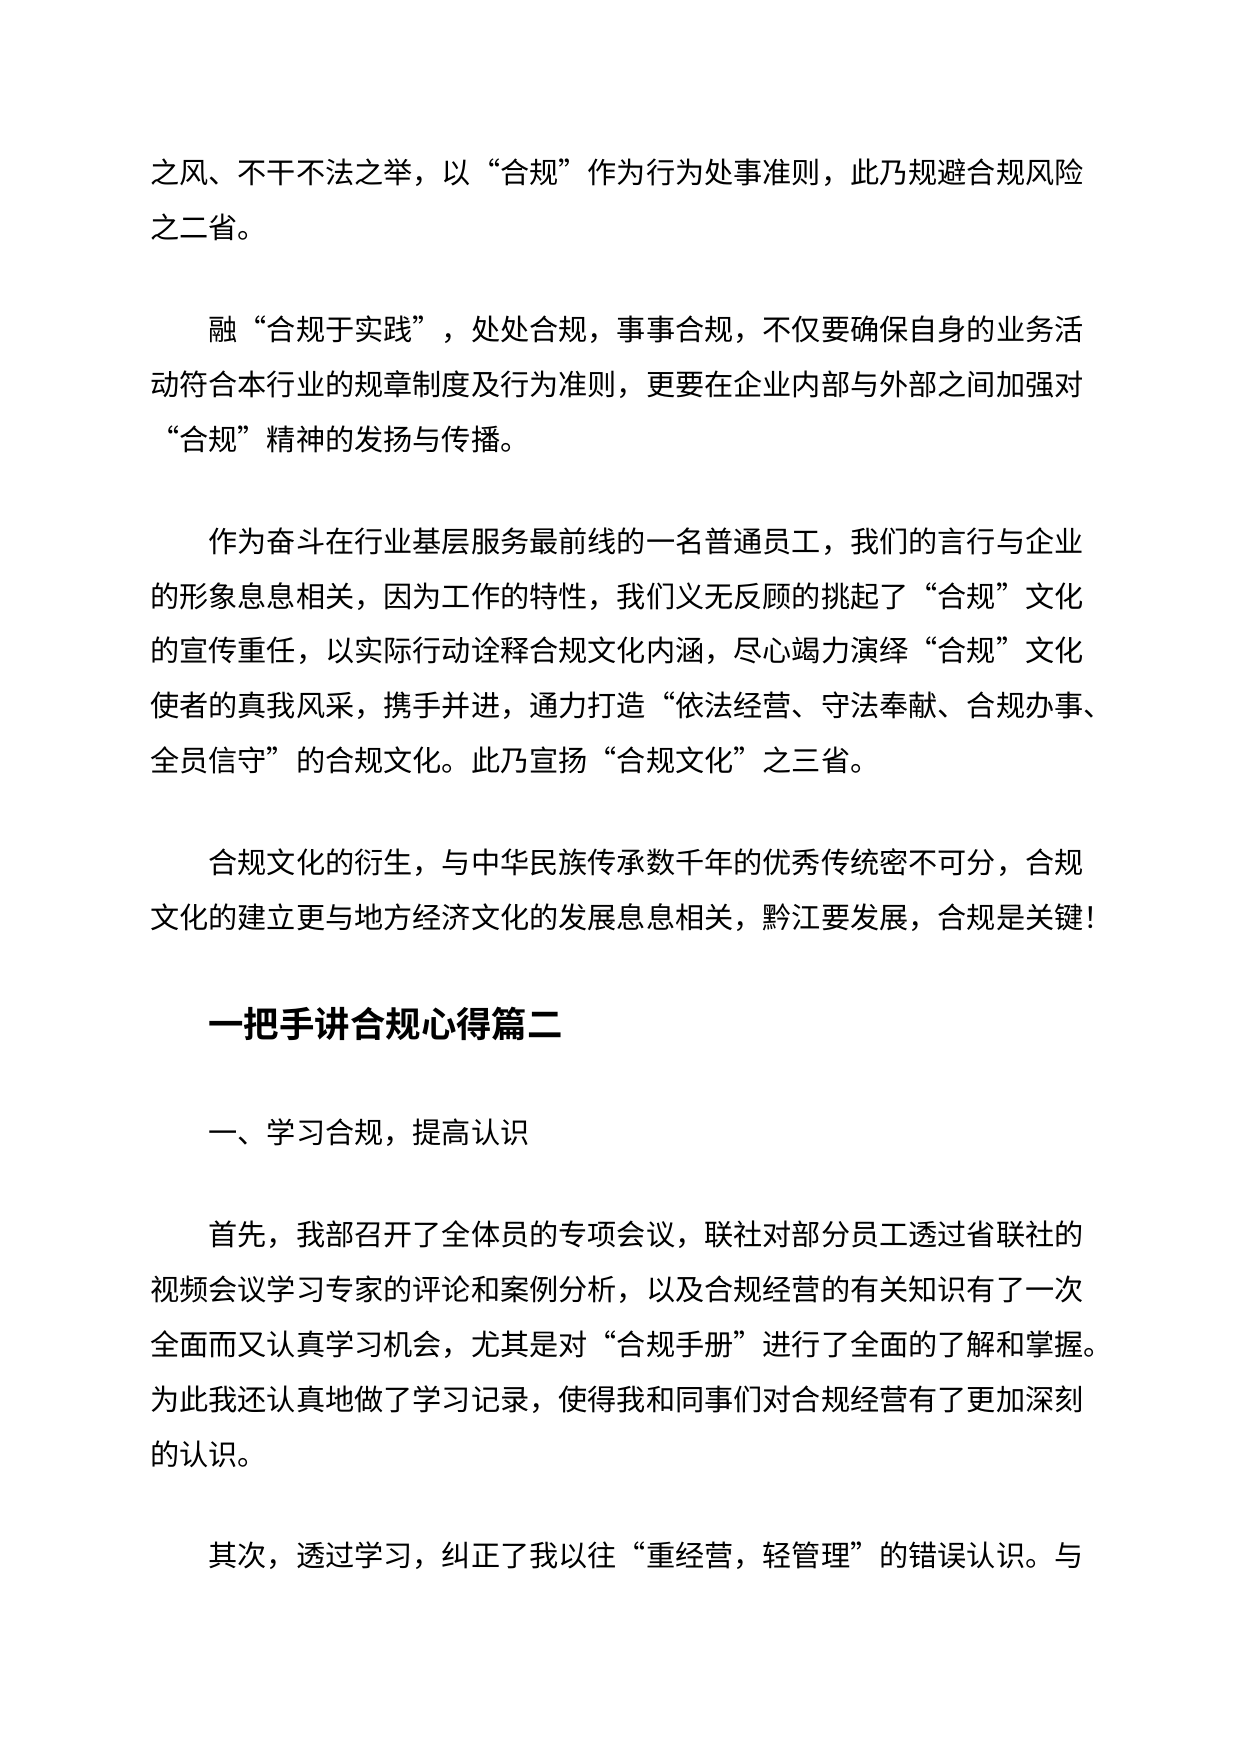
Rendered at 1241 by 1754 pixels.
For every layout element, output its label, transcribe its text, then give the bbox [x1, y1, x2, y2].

text 一把手讲合规心得篇二 [150, 996, 1090, 1047]
text 作为奋斗在行业基层服务最前线的一名普通员工，我们的言行与企业的形象息息相关，因为工作的特性，我们义无反顾的挑起了“合规”文化的宣传重任，以实际行动诠释合规文化内涵，尽心竭力演绎“合规”文化使者的真我风采，携手并进，通力打造“依法经营、守法奉献、合规办事、全员信守”的合规文化。此乃宣扬“合规文化”之三省。 [150, 518, 1090, 780]
text 一、学习合规，提高认识 [150, 1110, 1090, 1152]
text 融“合规于实践”，处处合规，事事合规，不仅要确保自身的业务活动符合本行业的规章制度及行为准则，更要在企业内部与外部之间加强对“合规”精神的发扬与传播。 [150, 307, 1090, 459]
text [150, 150, 1090, 247]
text 合规文化的衍生，与中华民族传承数千年的优秀传统密不可分，合规文化的建立更与地方经济文化的发展息息相关，黔江要发展，合规是关键！ [150, 839, 1090, 937]
text 首先，我部召开了全体员的专项会议，联社对部分员工透过省联社的视频会议学习专家的评论和案例分析，以及合规经营的有关知识有了一次全面而又认真学习机会，尤其是对“合规手册”进行了全面的了解和掌握。为此我还认真地做了学习记录，使得我和同事们对合规经营有了更加深刻的认识。 [150, 1211, 1090, 1473]
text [150, 1533, 1090, 1575]
